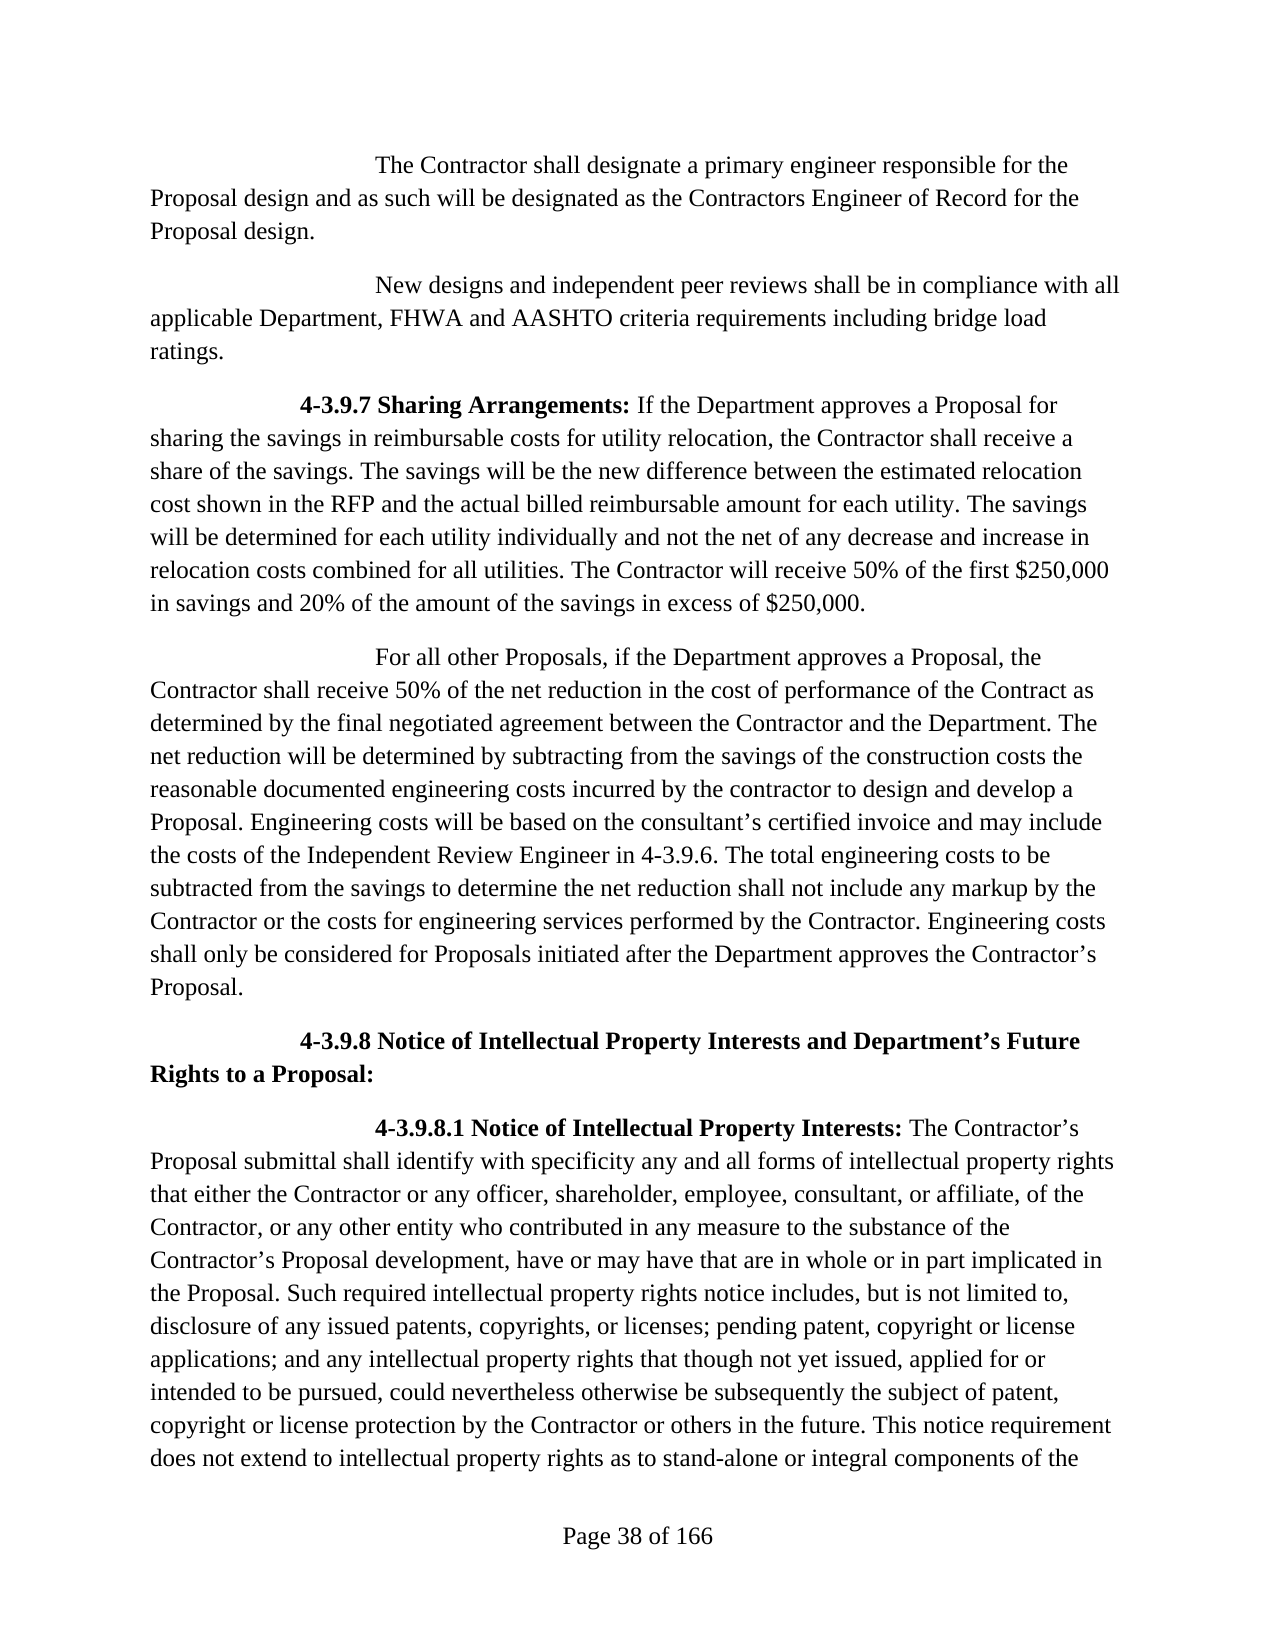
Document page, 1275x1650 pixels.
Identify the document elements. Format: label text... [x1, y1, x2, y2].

text 4-3.9.8 Notice of Intellectual Property Interests and Department’s Future Rights to a Proposal: [150, 1026, 1125, 1088]
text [150, 1113, 1125, 1472]
text New designs and independent peer reviews shall be in compliance with all applicable Department, FHWA and AASHTO criteria requirements including bridge load ratings. [150, 270, 1125, 365]
text The Contractor shall designate a primary engineer responsible for the Proposal design and as such will be designated as the Contractors Engineer of Record for the Proposal design. [150, 150, 1125, 245]
text 4-3.9.7 Sharing Arrangements: If the Department approves a Proposal for sharing the savings in reimbursable costs for utility relocation, the Contractor shall receive a share of the savings. The savings will be the new difference between the estimated relocation cost shown in the RFP and the actual billed reimbursable amount for each utility. The savings will be determined for each utility individually and not the net of any decrease and increase in relocation costs combined for all utilities. The Contractor will receive 50% of the first $250,000 in savings and 20% of the amount of the savings in excess of $250,000. [150, 390, 1125, 617]
text For all other Proposals, if the Department approves a Proposal, the Contractor shall receive 50% of the net reduction in the cost of performance of the Contract as determined by the final negotiated agreement between the Contractor and the Department. The net reduction will be determined by subtracting from the savings of the construction costs the reasonable documented engineering costs incurred by the contractor to design and develop a Proposal. Engineering costs will be based on the consultant’s certified invoice and may include the costs of the Independent Review Engineer in 4-3.9.6. The total engineering costs to be subtracted from the savings to determine the net reduction shall not include any markup by the Contractor or the costs for engineering services performed by the Contractor. Engineering costs shall only be considered for Proposals initiated after the Department approves the Contractor’s Proposal. [150, 642, 1125, 1001]
